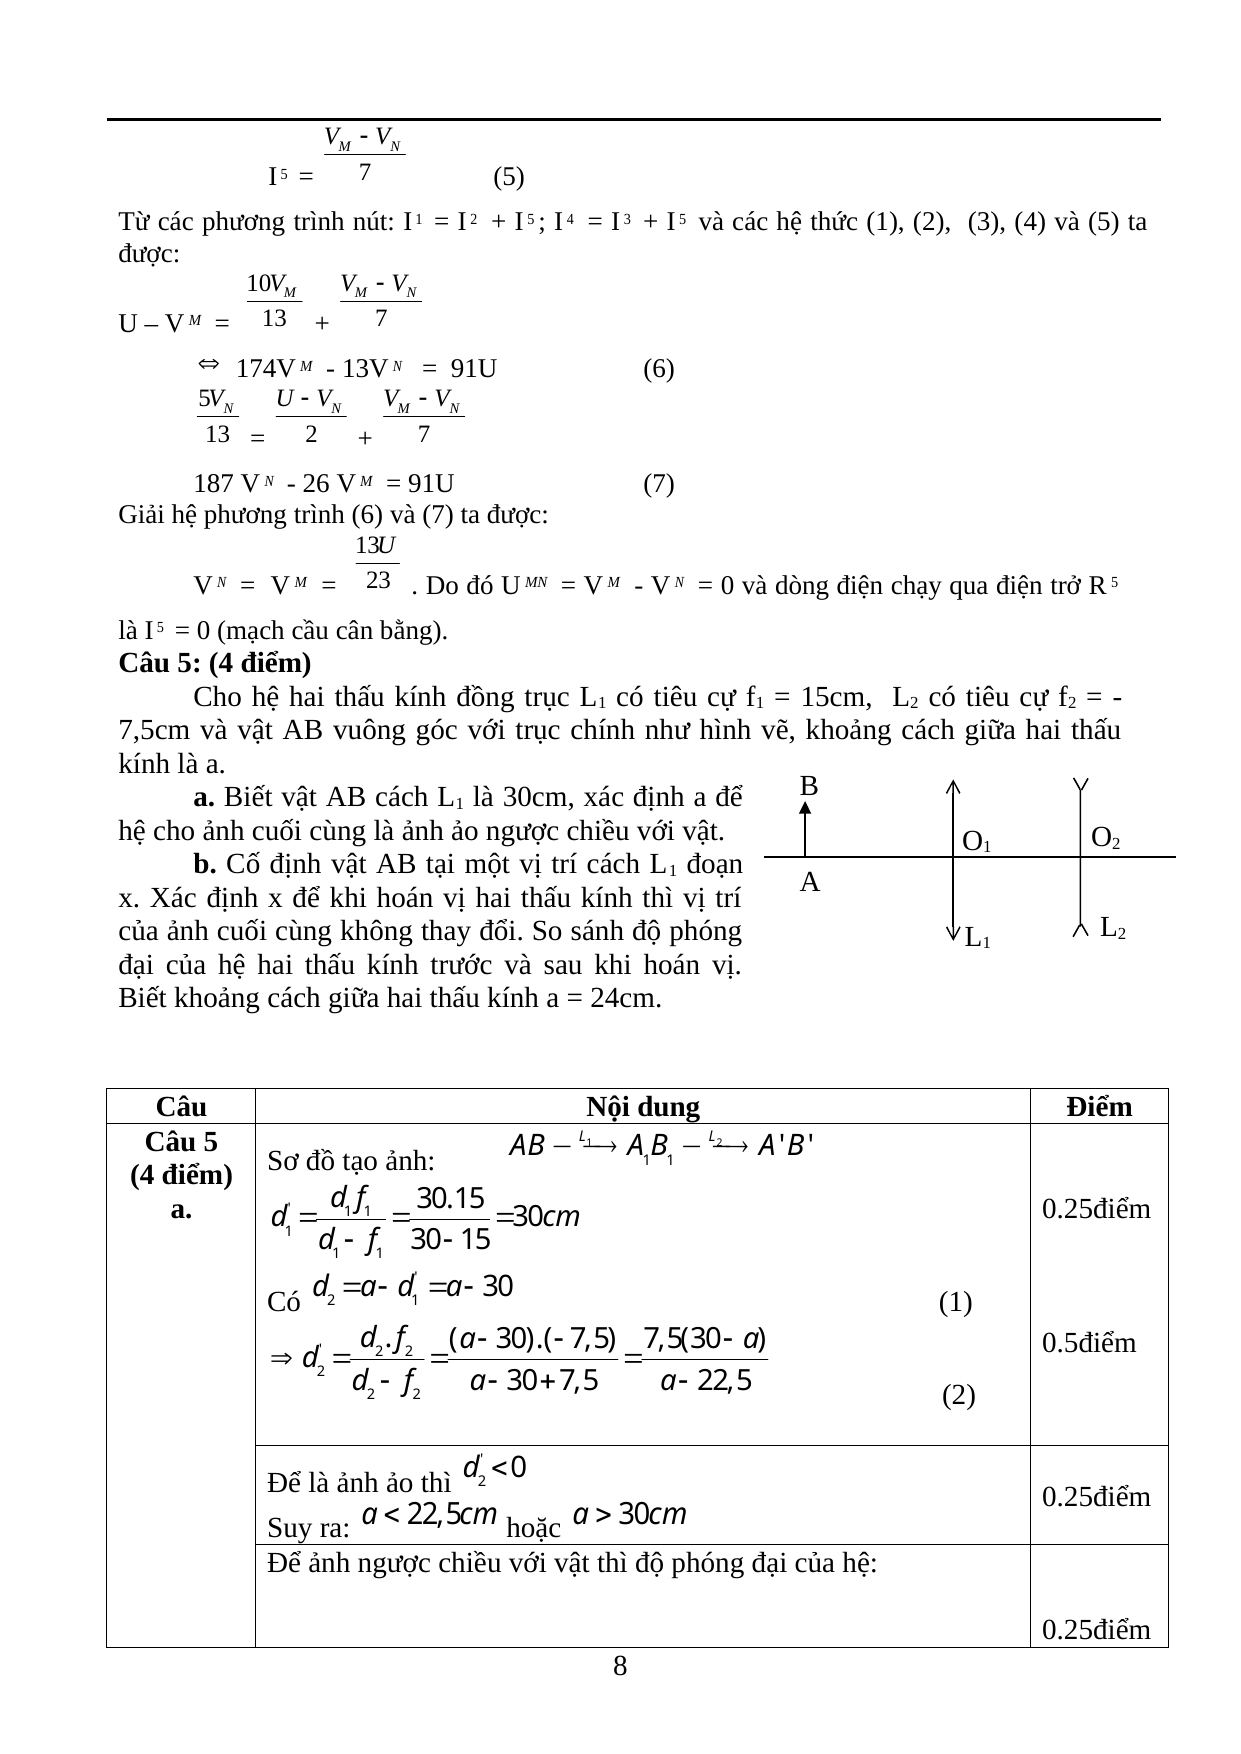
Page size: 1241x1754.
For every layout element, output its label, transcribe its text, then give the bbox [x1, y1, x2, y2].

text b. Cố định vật AB tại một vị trí cách L1 đoạn x. Xác định x để khi hoán vị hai thấu kính thì vị trí của ảnh cuối cùng không thay đổi. So sánh độ phóng đại của hệ hai thấu kính trước và sau khi hoán vị. Biết khoảng cách giữa hai thấu kính a = 24cm. [118, 846, 1122, 1014]
text a. Biết vật AB cách L1 là 30cm, xác định a để hệ cho ảnh cuối cùng là ảnh ảo ngược chiều với vật. [954, 779, 1079, 846]
text = + [118, 383, 1122, 453]
table_cell Câu 5 (4 điểm) a. [107, 1124, 255, 1647]
text 187 V - 26 V = 91U (7) [118, 453, 1122, 499]
table_cell 0.25điểm [1031, 1446, 1168, 1544]
table_cell 0.25điểm 0.5điểm [1031, 1124, 1168, 1444]
table_header Câu [107, 1089, 255, 1123]
table_cell Để là ảnh ảo thì Suy ra: hoặc [256, 1446, 1030, 1544]
text Giải hệ phương trình (6) và (7) ta được: [118, 499, 1122, 530]
table_header Điểm [1031, 1089, 1168, 1123]
table_cell Sơ đồ tạo ảnh: Có (1) (2) [256, 1124, 1030, 1444]
table_header Nội dung [256, 1089, 1030, 1123]
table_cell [256, 1545, 1030, 1647]
text Cho hệ hai thấu kính đồng trục L1 có tiêu cự f1 = 15cm, L2 có tiêu cự f2 = -7,5cm và vật AB vuông góc với trục chính như hình vẽ, khoảng cách giữa hai thấu kính là a. [118, 679, 1122, 779]
text Câu 5: (4 điểm) [118, 645, 1122, 679]
text U – V = + [118, 268, 1122, 338]
table_cell 0.25điểm 0.5điểm [1031, 1545, 1168, 1647]
text V = V = . Do đó U = V - V = 0 và dòng điện chạy qua điện trở R là I = 0 (mạch cầu cân bằng). [118, 530, 1122, 645]
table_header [107, 121, 1161, 268]
text 174V - 13V = 91U (6) [118, 338, 1122, 383]
text a. Biết vật AB cách L1 là 30cm, xác định a để hệ cho ảnh cuối cùng là ảnh ảo ngược chiều với vật. [118, 779, 952, 846]
